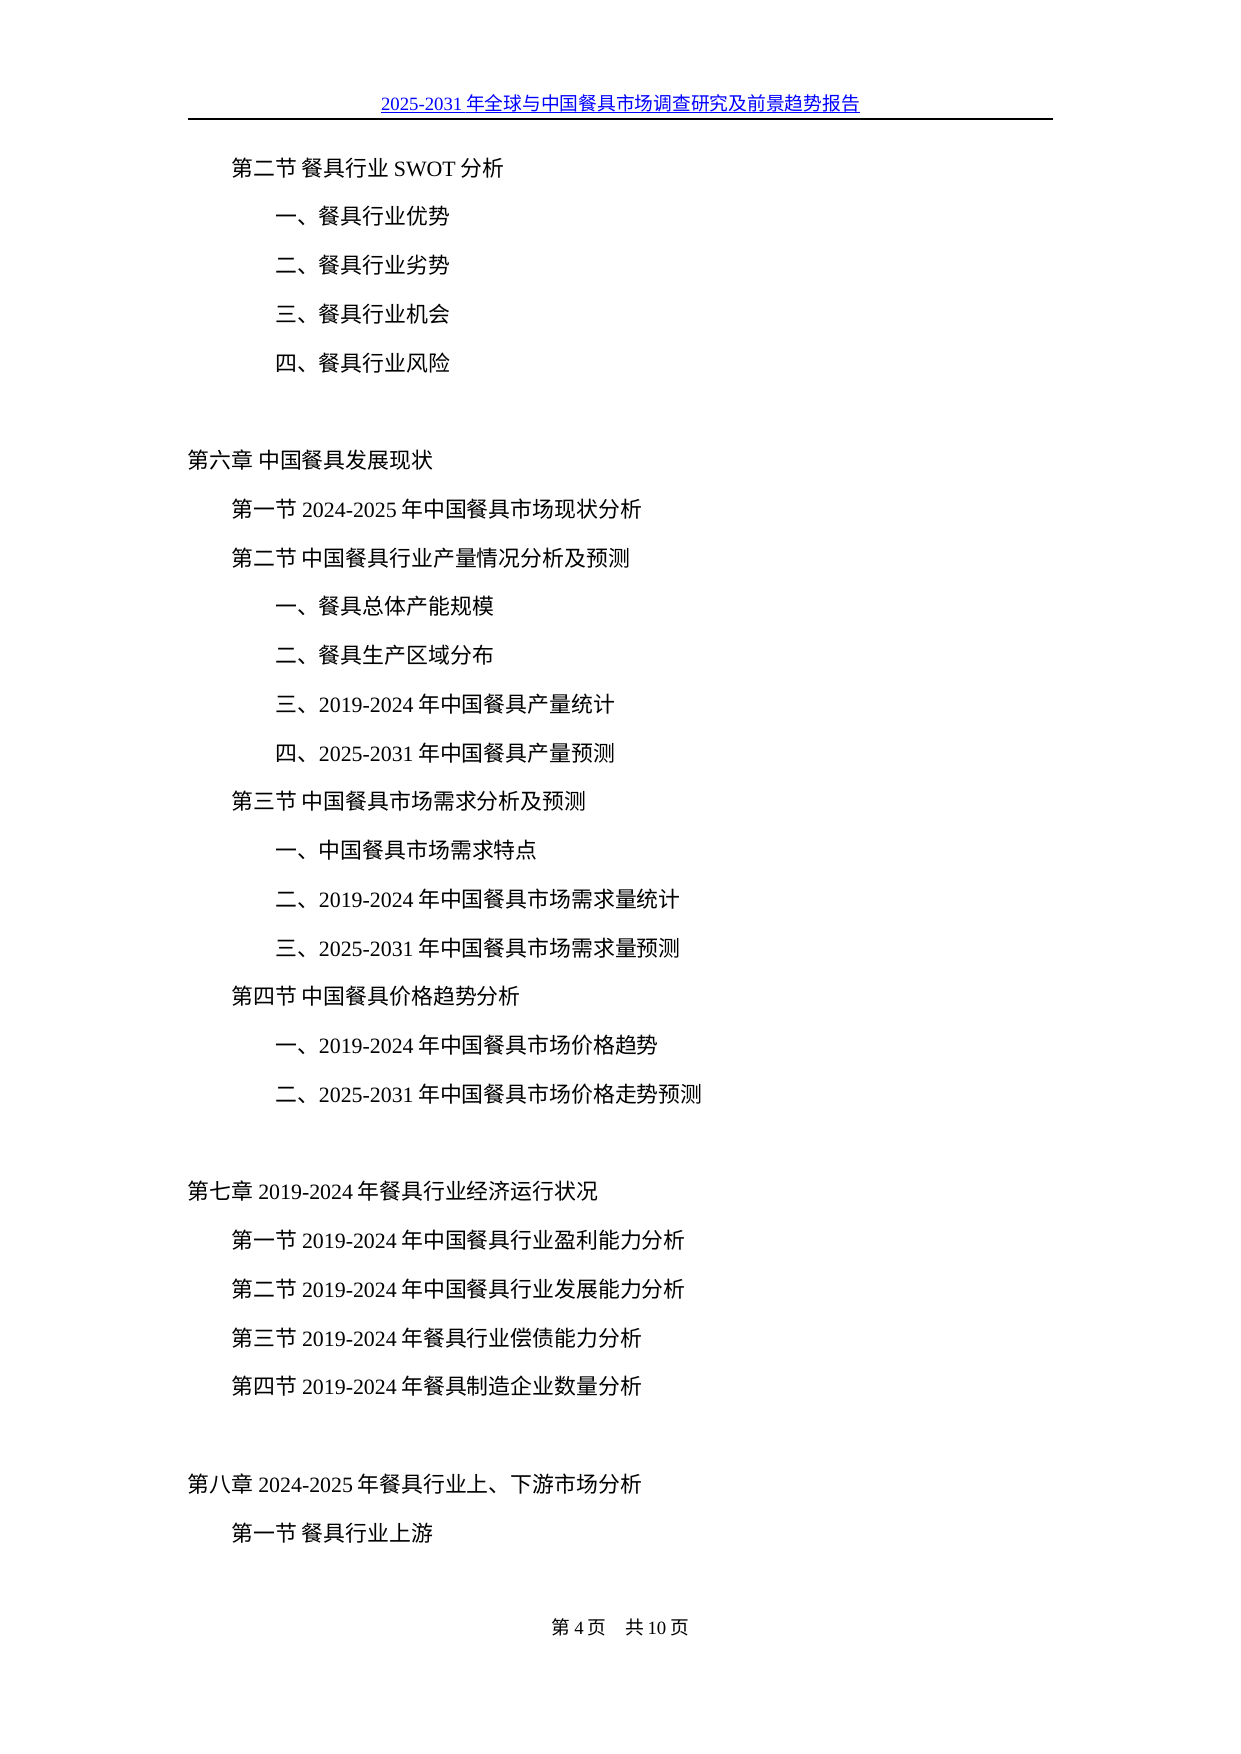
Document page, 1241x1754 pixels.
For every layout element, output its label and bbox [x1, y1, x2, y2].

text [187, 150, 1053, 1548]
